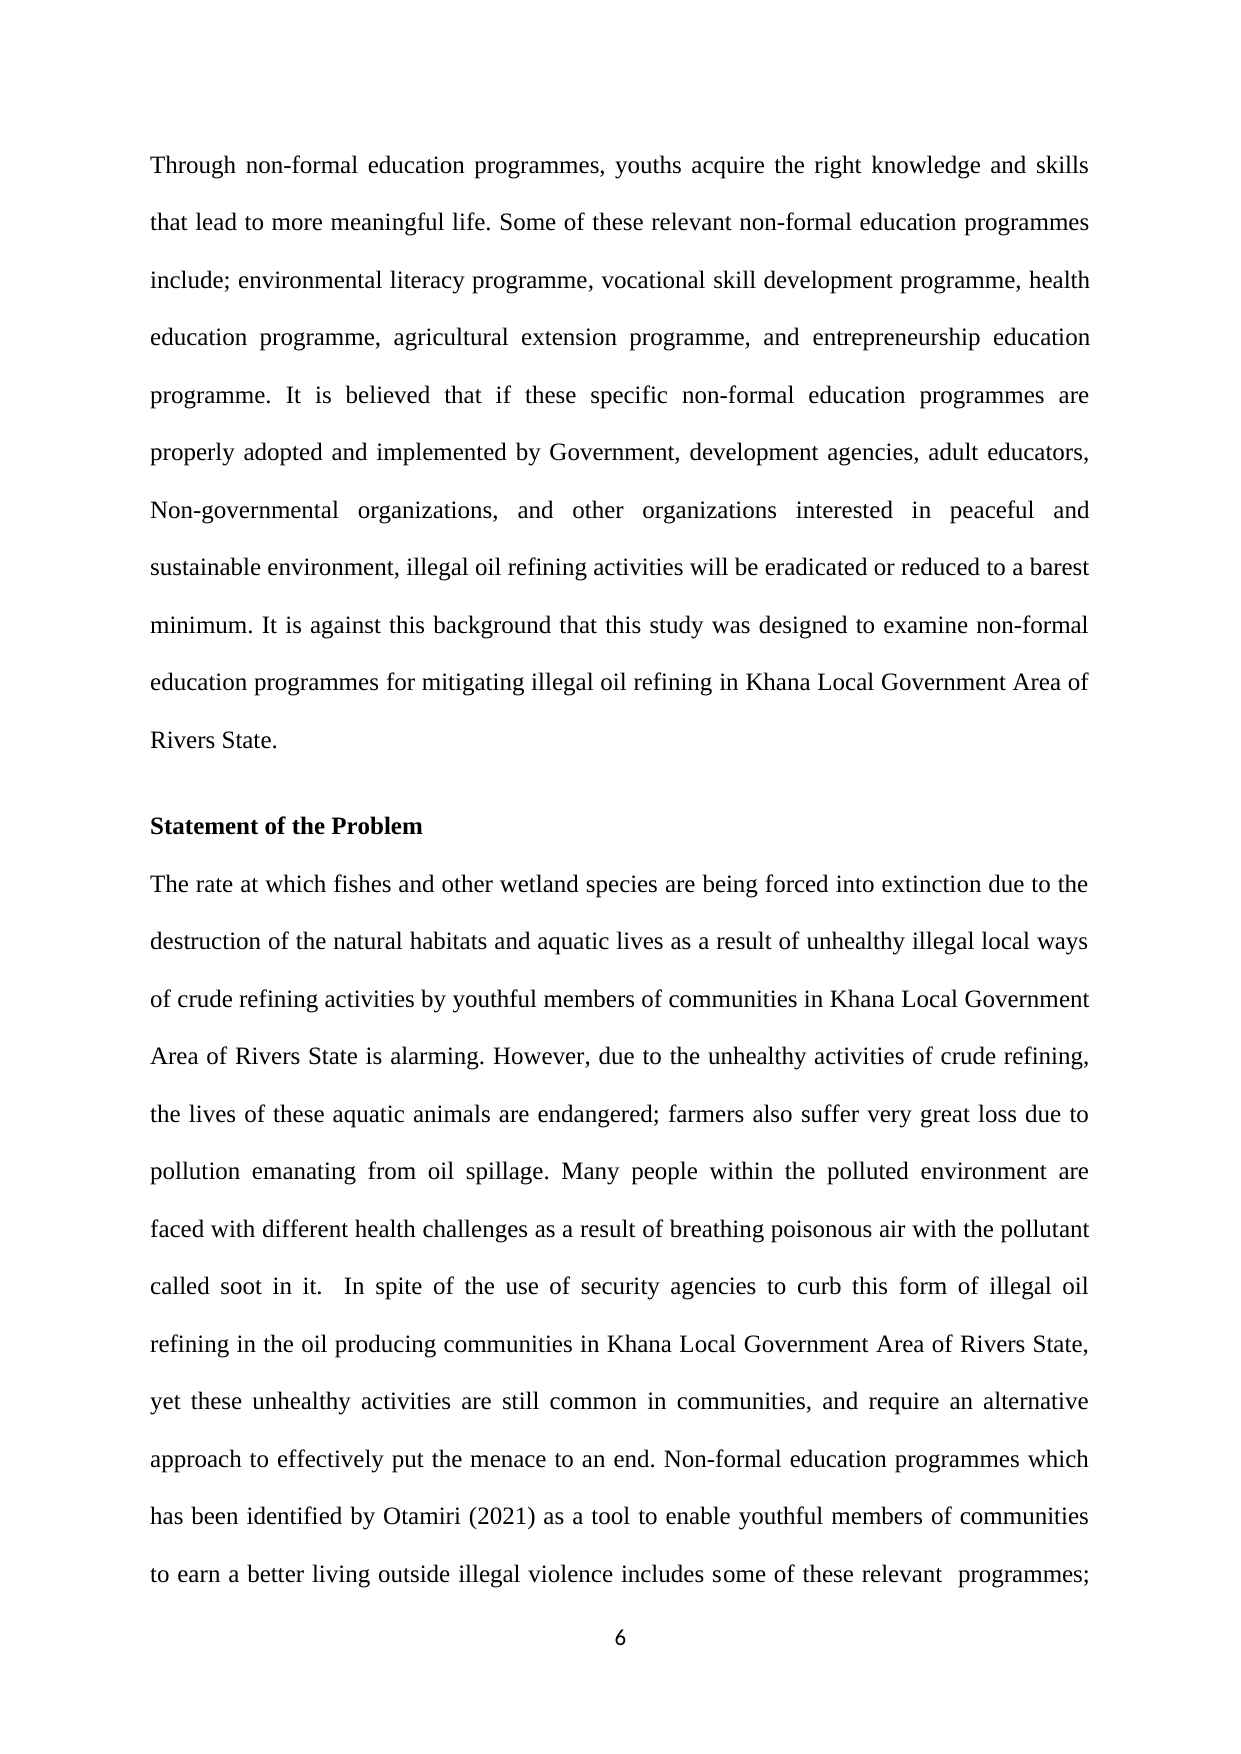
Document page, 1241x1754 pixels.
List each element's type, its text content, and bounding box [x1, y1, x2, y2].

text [150, 869, 1090, 1587]
text Statement of the Problem [150, 811, 1090, 840]
text Through non-formal education programmes, youths acquire the right knowledge and skills that lead to more meaningful life. Some of these relevant non-formal education programmes include; environmental literacy programme, vocational skill development programme, health education programme, agricultural extension programme, and entrepreneurship education programme. It is believed that if these specific non-formal education programmes are properly adopted and implemented by Government, development agencies, adult educators, Non-governmental organizations, and other organizations interested in peaceful and sustainable environment, illegal oil refining activities will be eradicated or reduced to a barest minimum. It is against this background that this study was designed to examine non-formal education programmes for mitigating illegal oil refining in Khana Local Government Area of Rivers State. [150, 150, 1090, 754]
